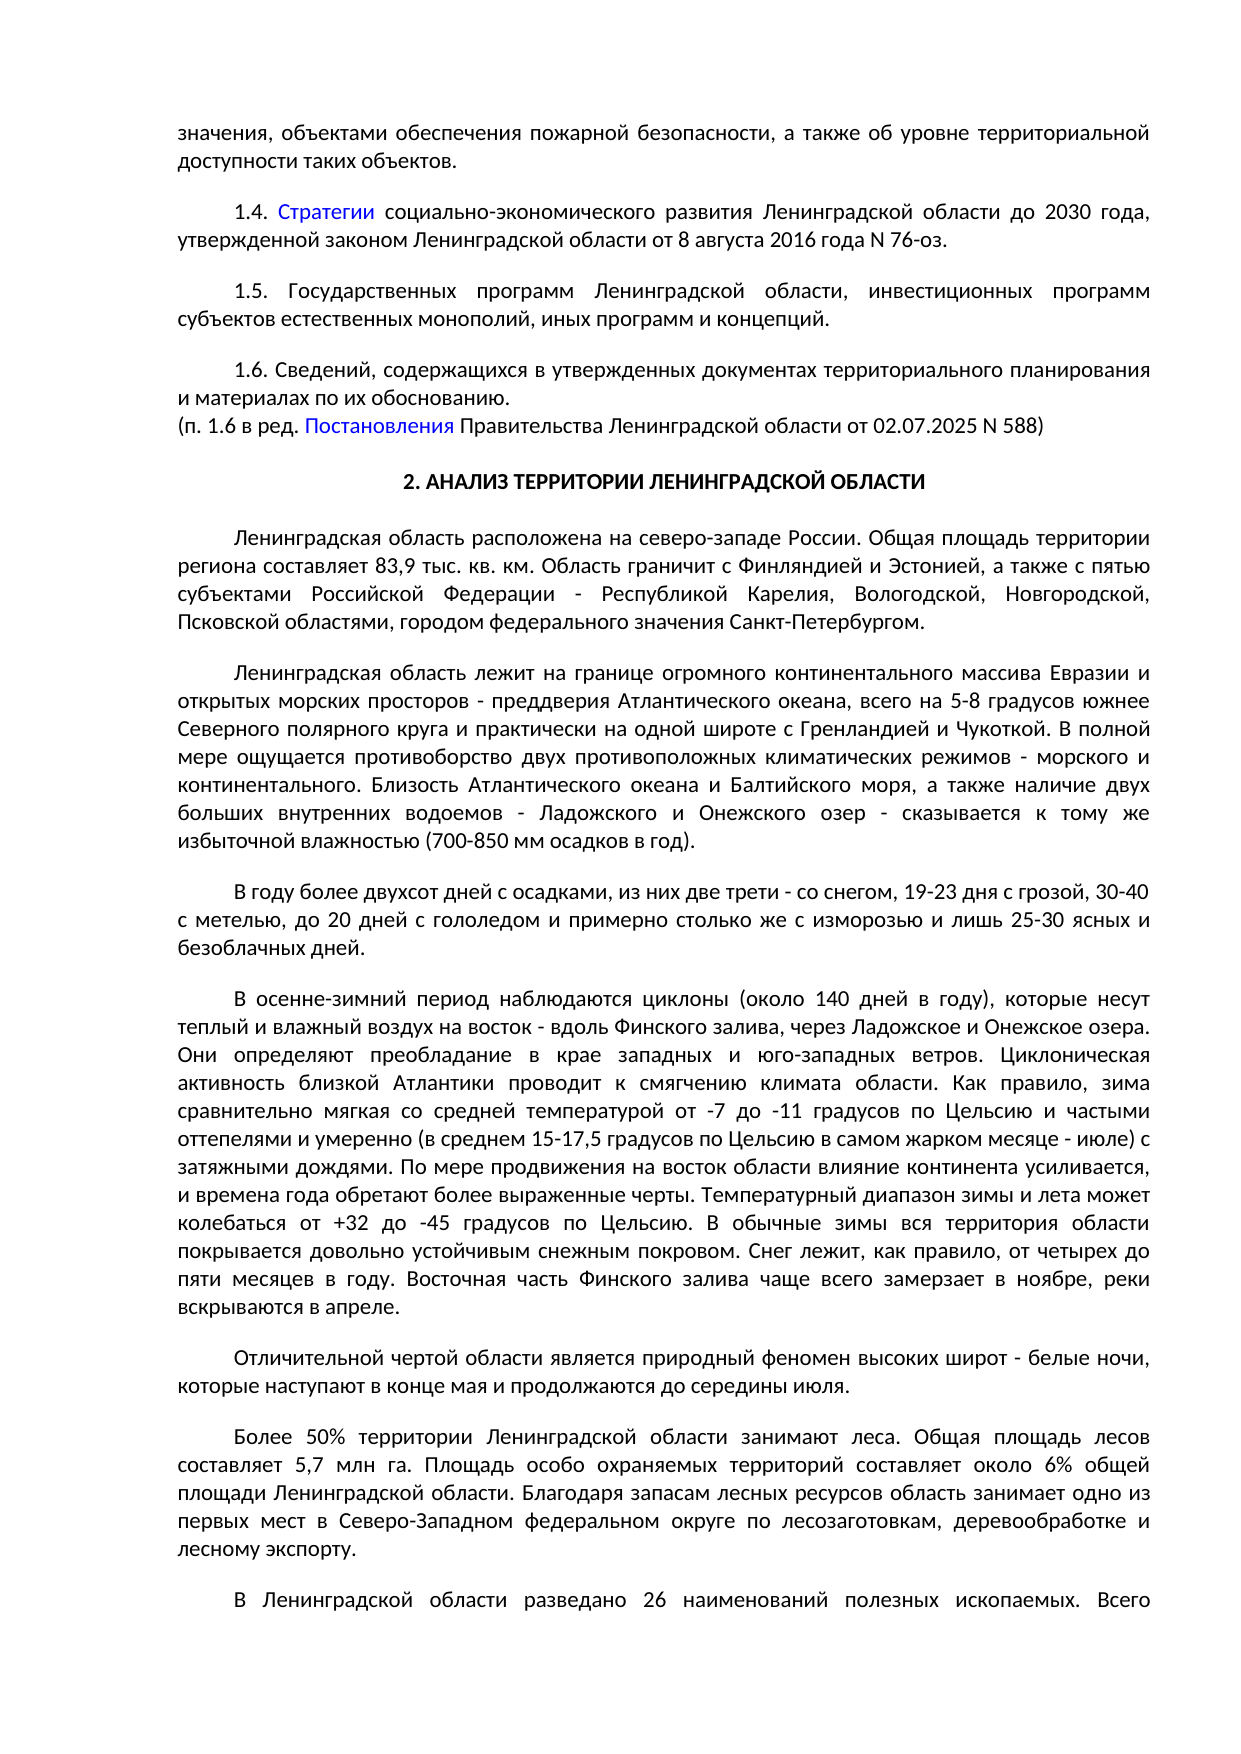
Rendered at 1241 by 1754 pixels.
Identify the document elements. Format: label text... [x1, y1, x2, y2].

text 1.5. Государственных программ Ленинградской области, инвестиционных программ субъектов естественных монополий, иных программ и концепций. [177, 276, 1152, 332]
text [177, 1585, 1152, 1613]
text В году более двухсот дней с осадками, из них две трети - со снегом, 19-23 дня с грозой, 30-40 с метелью, до 20 дней с гололедом и примерно столько же с изморозью и лишь 25-30 ясных и безоблачных дней. [177, 877, 1152, 961]
title 2. АНАЛИЗ ТЕРРИТОРИИ ЛЕНИНГРАДСКОЙ ОБЛАСТИ [177, 467, 1152, 495]
text Отличительной чертой области является природный феномен высоких широт - белые ночи, которые наступают в конце мая и продолжаются до середины июля. [177, 1343, 1152, 1399]
text В осенне-зимний период наблюдаются циклоны (около 140 дней в году), которые несут теплый и влажный воздух на восток - вдоль Финского залива, через Ладожское и Онежское озера. Они определяют преобладание в крае западных и юго-западных ветров. Циклоническая активность близкой Атлантики проводит к смягчению климата области. Как правило, зима сравнительно мягкая со средней температурой от -7 до -11 градусов по Цельсию и частыми оттепелями и умеренно (в среднем 15-17,5 градусов по Цельсию в самом жарком месяце - июле) с затяжными дождями. По мере продвижения на восток области влияние континента усиливается, и времена года обретают более выраженные черты. Температурный диапазон зимы и лета может колебаться от +32 до -45 градусов по Цельсию. В обычные зимы вся территория области покрывается довольно устойчивым снежным покровом. Снег лежит, как правило, от четырех до пяти месяцев в году. Восточная часть Финского залива чаще всего замерзает в ноябре, реки вскрываются в апреле. [177, 984, 1152, 1320]
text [177, 118, 1152, 174]
text 1.6. Сведений, содержащихся в утвержденных документах территориального планирования и материалах по их обоснованию. [177, 355, 1152, 411]
text Ленинградская область лежит на границе огромного континентального массива Евразии и открытых морских просторов - преддверия Атлантического океана, всего на 5-8 градусов южнее Северного полярного круга и практически на одной широте с Гренландией и Чукоткой. В полной мере ощущается противоборство двух противоположных климатических режимов - морского и континентального. Близость Атлантического океана и Балтийского моря, а также наличие двух больших внутренних водоемов - Ладожского и Онежского озер - сказывается к тому же избыточной влажностью (700-850 мм осадков в год). [177, 658, 1152, 854]
text 1.4. Стратегии социально-экономического развития Ленинградской области до 2030 года, утвержденной законом Ленинградской области от 8 августа 2016 года N 76-оз. [177, 197, 1152, 253]
text Ленинградская область расположена на северо-западе России. Общая площадь территории региона составляет 83,9 тыс. кв. км. Область граничит с Финляндией и Эстонией, а также с пятью субъектами Российской Федерации - Республикой Карелия, Вологодской, Новгородской, Псковской областями, городом федерального значения Санкт-Петербургом. [177, 523, 1152, 635]
text Более 50% территории Ленинградской области занимают леса. Общая площадь лесов составляет 5,7 млн га. Площадь особо охраняемых территорий составляет около 6% общей площади Ленинградской области. Благодаря запасам лесных ресурсов область занимает одно из первых мест в Северо-Западном федеральном округе по лесозаготовкам, деревообработке и лесному экспорту. [177, 1422, 1152, 1562]
text (п. 1.6 в ред. Постановления Правительства Ленинградской области от 02.07.2025 N 588) [177, 411, 1152, 439]
